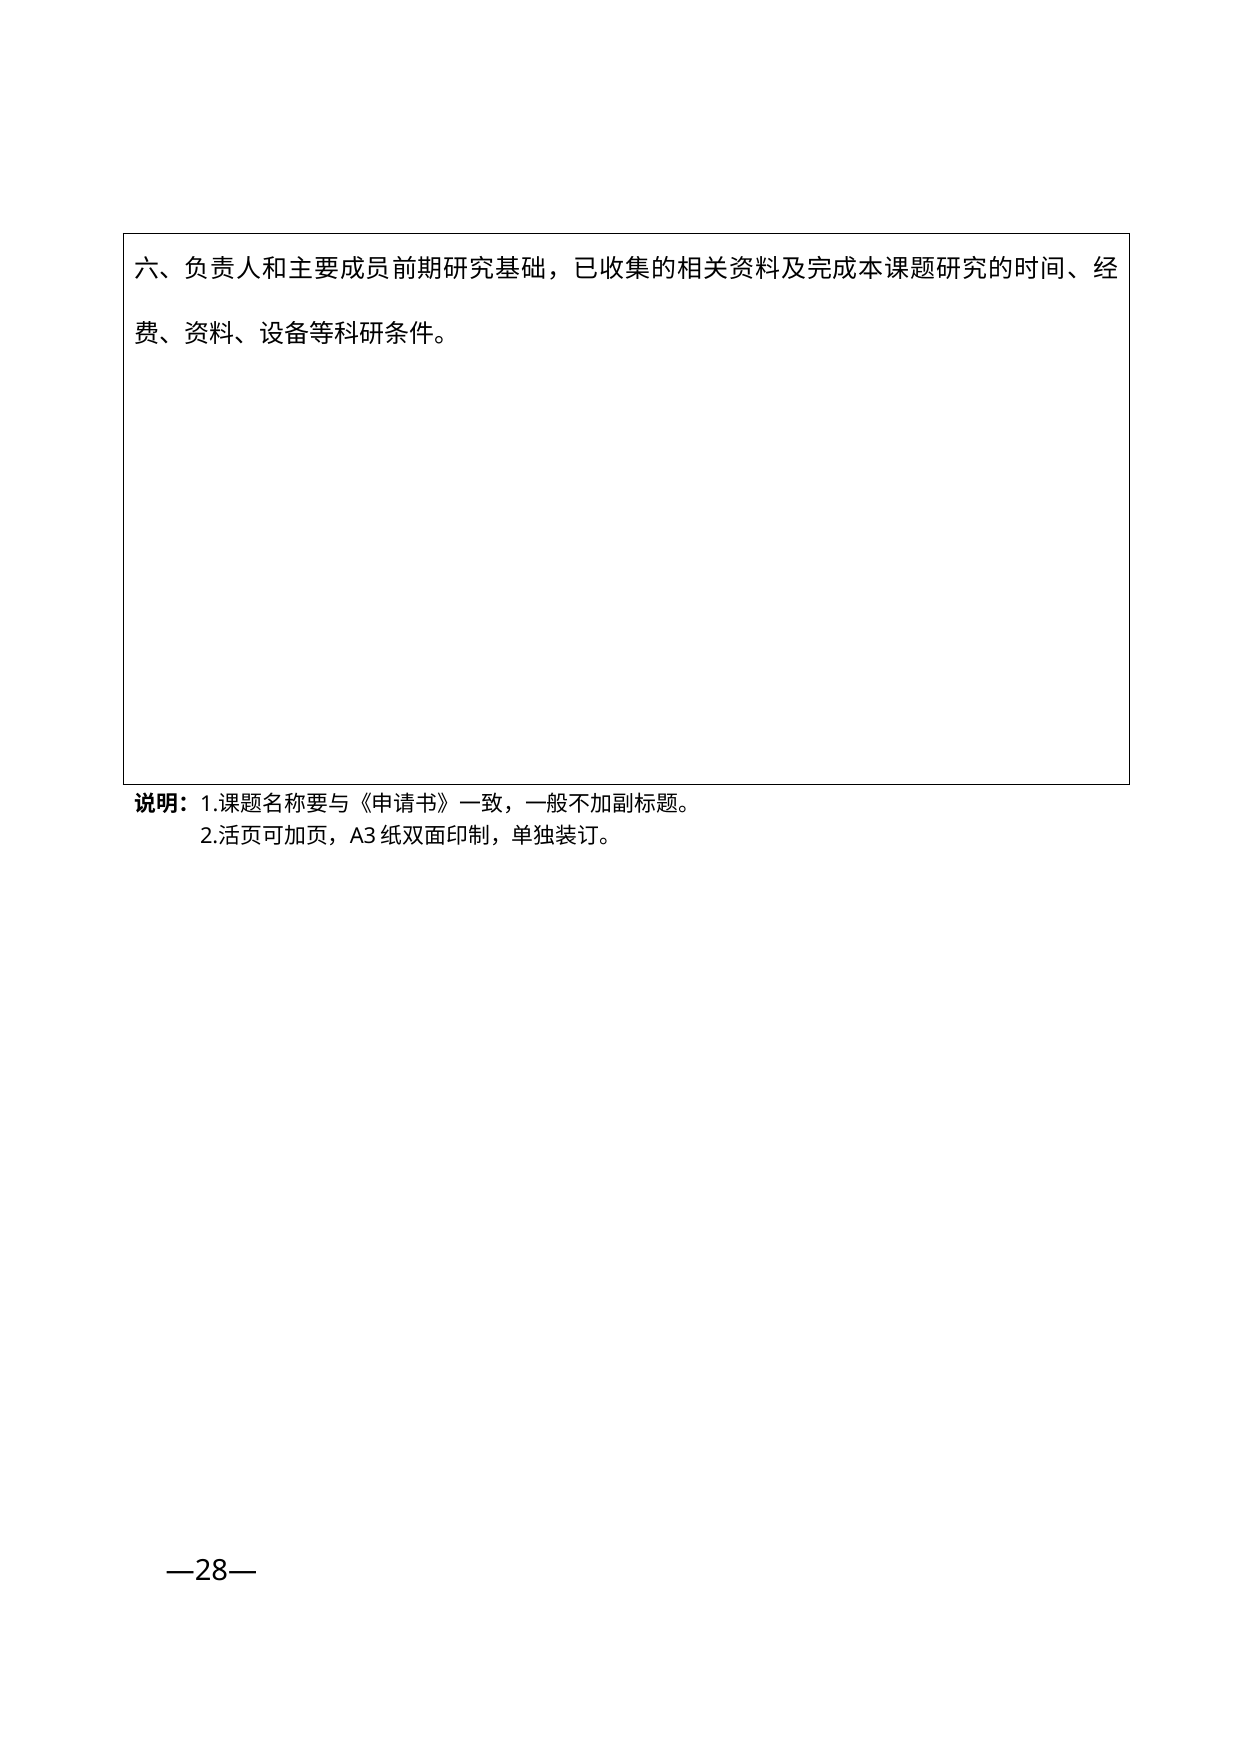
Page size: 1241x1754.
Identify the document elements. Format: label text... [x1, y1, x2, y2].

table_cell 负责人和主要成员前期研究基础，已收集的相关资料及完成本课题研究的时间、经费、资料、设备等科研条件。 [124, 234, 1129, 784]
text 2.活页可加页，A3纸双面印制，单独装订。 [90, 818, 1124, 850]
text 说明：1.课题名称要与《申请书》一致，一般不加副标题。 [90, 785, 1124, 818]
